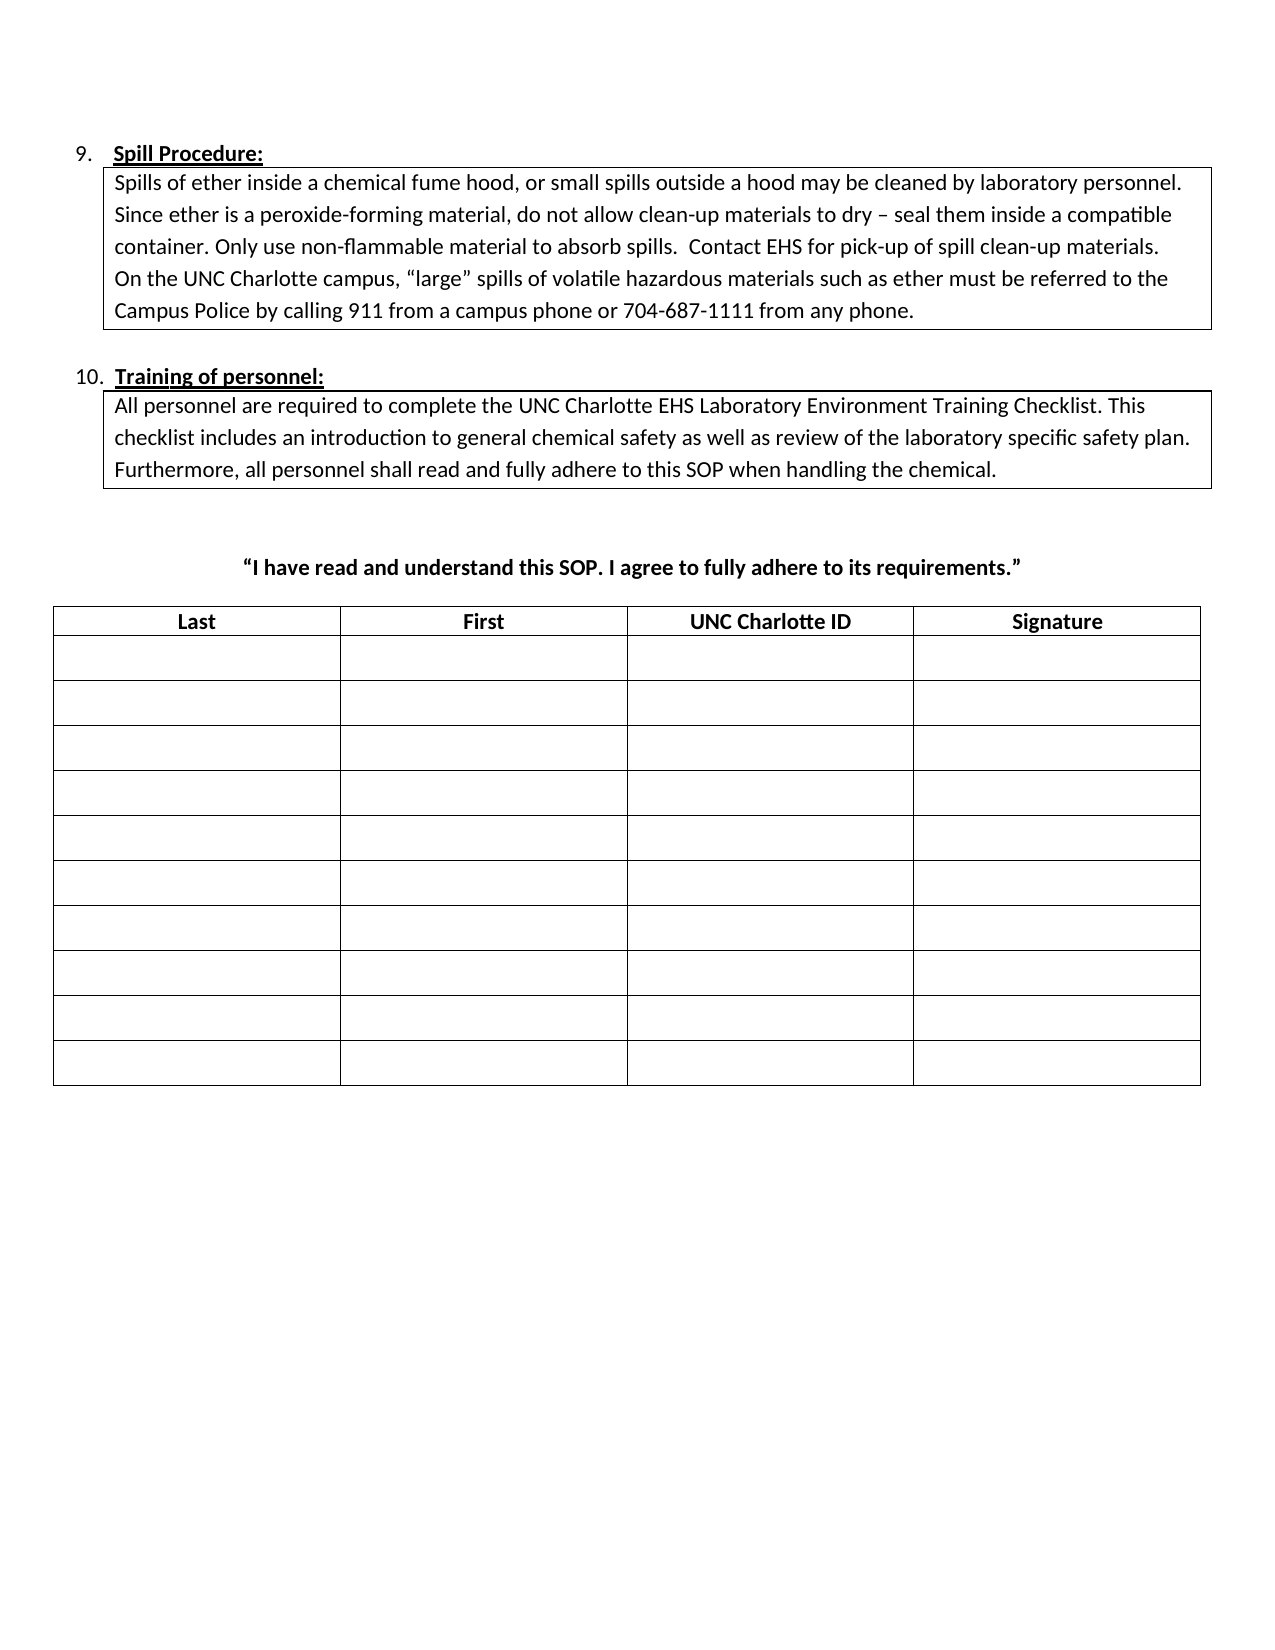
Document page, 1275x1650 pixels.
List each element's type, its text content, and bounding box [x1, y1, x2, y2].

table_cell [914, 816, 1200, 860]
table_cell [341, 906, 627, 950]
table_cell [628, 726, 913, 770]
table_cell [914, 771, 1200, 815]
table_cell [341, 951, 627, 995]
table_cell [54, 951, 340, 995]
table_cell [914, 681, 1200, 725]
table_cell [628, 906, 913, 950]
table_cell [628, 951, 913, 995]
table_cell [914, 1041, 1200, 1085]
table_header Last [54, 607, 340, 635]
table_cell [341, 816, 627, 860]
table_cell [914, 951, 1200, 995]
text 9. Spill Procedure: [75, 139, 1202, 167]
table_cell [628, 861, 913, 905]
table_cell [341, 726, 627, 770]
table_cell [54, 1041, 340, 1085]
table_cell [54, 906, 340, 950]
table_cell [341, 861, 627, 905]
text All personnel are required to complete the UNC Charlotte EHS Laboratory Environment Training Checklist. This checklist includes an introduction to general chemical safety as well as review of the laboratory specific safety plan. Furthermore, all personnel shall read and fully adhere to this SOP when handling the chemical. [114, 391, 1194, 483]
table_cell [914, 996, 1200, 1040]
table_cell [341, 1041, 627, 1085]
table_cell [914, 861, 1200, 905]
text “I have read and understand this SOP. I agree to fully adhere to its requirements.” [64, 553, 1200, 581]
table_cell [628, 636, 913, 680]
table_cell [341, 996, 627, 1040]
table_header First [341, 607, 627, 635]
table_cell [628, 771, 913, 815]
table_cell [914, 906, 1200, 950]
table_cell [914, 726, 1200, 770]
table_cell [341, 681, 627, 725]
table_cell [54, 726, 340, 770]
table_cell [54, 861, 340, 905]
table_cell [54, 681, 340, 725]
table_cell [628, 996, 913, 1040]
table_header UNC Charlotte ID [628, 607, 913, 635]
text Campus Police by calling 911 from a campus phone or 704-687-1111 from any phone. [114, 297, 1202, 324]
table_cell [628, 816, 913, 860]
text 10. Training of personnel: [75, 362, 1202, 390]
table_cell [54, 996, 340, 1040]
table_cell [54, 771, 340, 815]
table_cell [628, 681, 913, 725]
table_cell [54, 816, 340, 860]
text Spills of ether inside a chemical fume hood, or small spills outside a hood may be cleaned by laboratory personnel. Since ether is a peroxide-forming material, do not allow clean-up materials to dry – seal them inside a compatible container. Only use non-flammable material to absorb spills. Contact EHS for pick-up of spill clean-up materials. On the UNC Charlotte campus, “large” spills of volatile hazardous materials such as ether must be referred to the [114, 168, 1185, 292]
table_cell [914, 636, 1200, 680]
table_cell [628, 1041, 913, 1085]
table_header Signature [914, 607, 1200, 635]
table_cell [341, 636, 627, 680]
table_cell [341, 771, 627, 815]
table_cell [54, 636, 340, 680]
